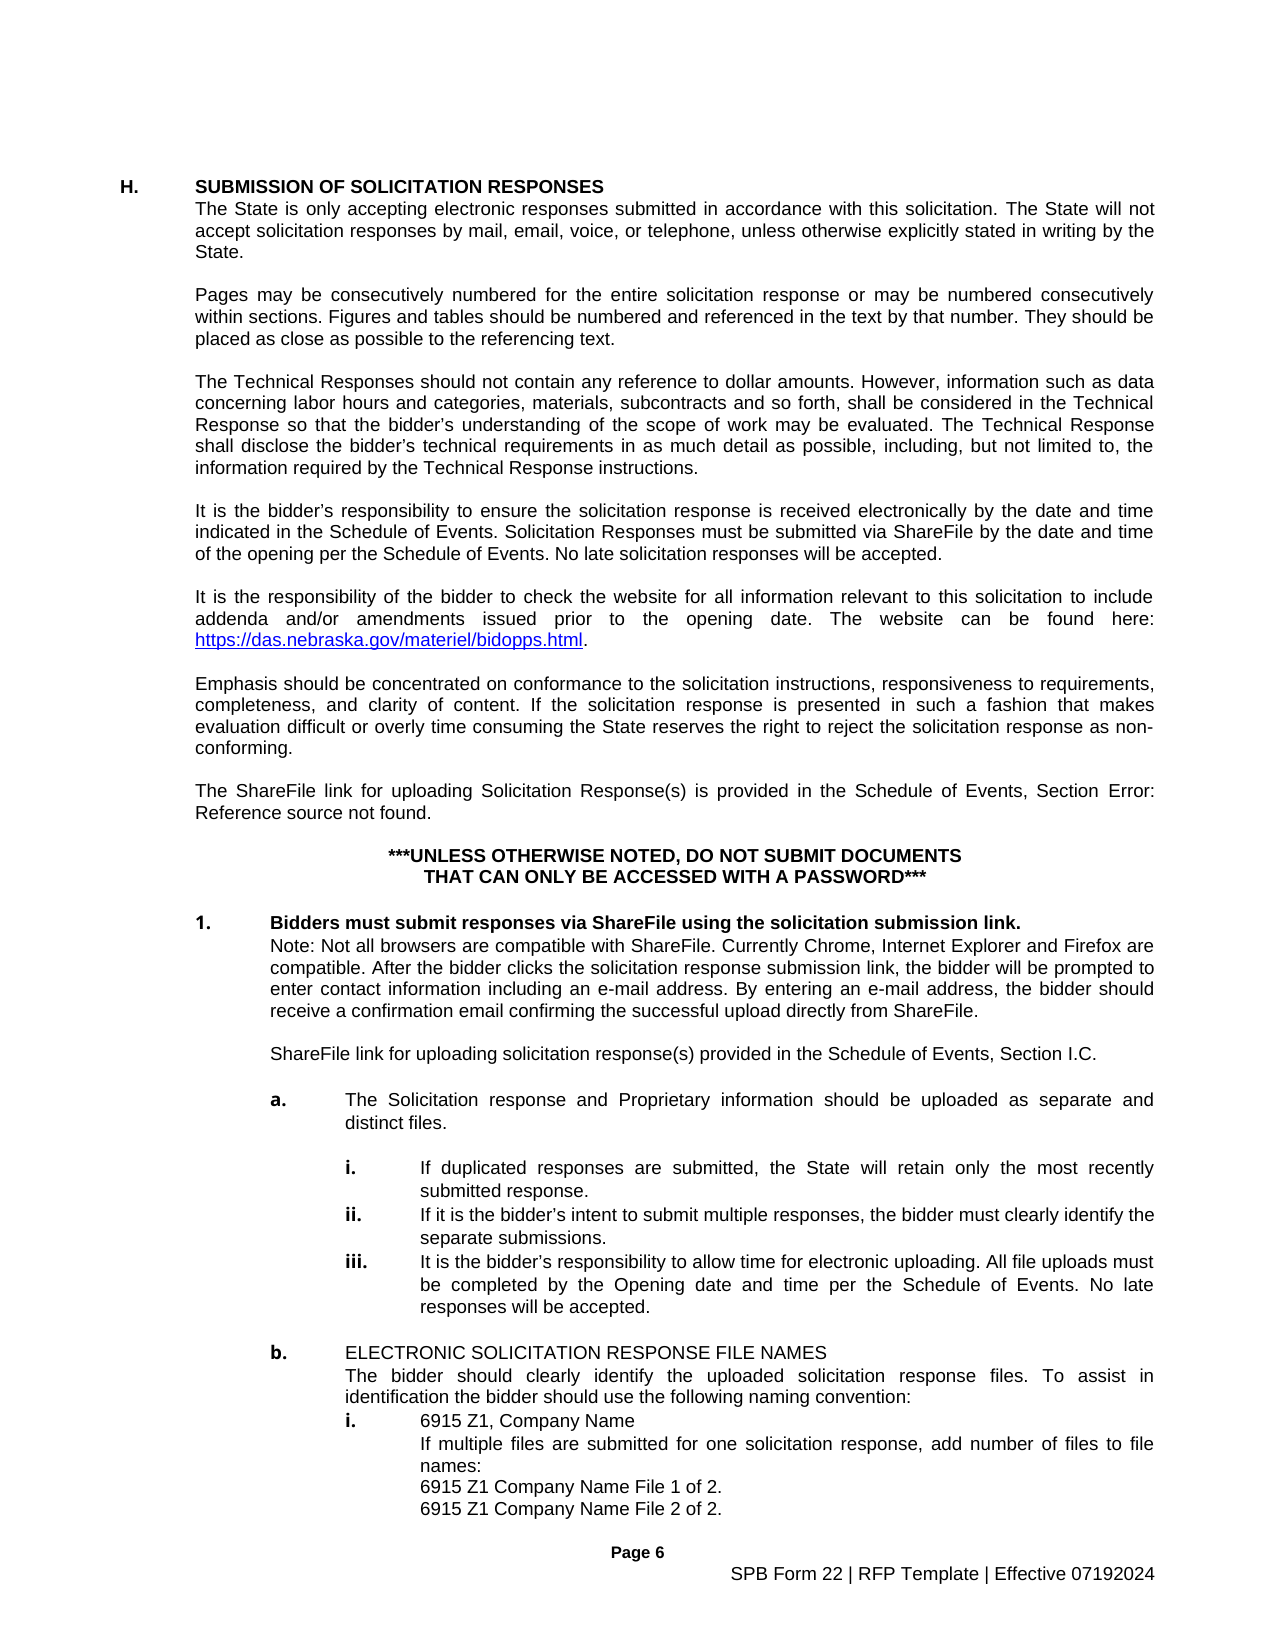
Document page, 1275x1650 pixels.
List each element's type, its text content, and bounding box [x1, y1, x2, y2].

list The Solicitation response and Proprietary information should be uploaded as separate and distinct files. [270, 1086, 1155, 1133]
list SUBMISSION OF SOLICITATION RESPONSES [120, 176, 1155, 198]
list The bidder should clearly identify the uploaded solicitation response files. To assist in identification the bidder should use the following naming convention: [345, 1364, 1155, 1408]
list 6915 Z1 Company Name File 2 of 2. [420, 1498, 1155, 1519]
text The State is only accepting electronic responses submitted in accordance with this solicitation. The State will not accept solicitation responses by mail, email, voice, or telephone, unless otherwise explicitly stated in writing by the State. [195, 198, 1155, 263]
text THAT CAN ONLY BE ACCESSED WITH A PASSWORD*** [195, 866, 1155, 888]
list If duplicated responses are submitted, the State will retain only the most recently submitted response. [345, 1154, 1155, 1202]
list Bidders must submit responses via ShareFile using the solicitation submission link. [195, 909, 1155, 935]
text It is the bidder’s responsibility to ensure the solicitation response is received electronically by the date and time indicated in the Schedule of Events. Solicitation Responses must be submitted via ShareFile by the date and time of the opening per the Schedule of Events. No late solicitation responses will be accepted. [195, 500, 1155, 564]
list ELECTRONIC SOLICITATION RESPONSE FILE NAMES [270, 1339, 1155, 1364]
list It is the bidder’s responsibility to allow time for electronic uploading. All file uploads must be completed by the Opening date and time per the Schedule of Events. No late responses will be accepted. [345, 1249, 1155, 1317]
list If it is the bidder’s intent to submit multiple responses, the bidder must clearly identify the separate submissions. [345, 1202, 1155, 1249]
text The Technical Responses should not contain any reference to dollar amounts. However, information such as data concerning labor hours and categories, materials, subcontracts and so forth, shall be considered in the Technical Response so that the bidder’s understanding of the scope of work may be evaluated. The Technical Response shall disclose the bidder’s technical requirements in as much detail as possible, including, but not limited to, the information required by the Technical Response instructions. [195, 370, 1155, 478]
text Note: Not all browsers are compatible with ShareFile. Currently Chrome, Internet Explorer and Firefox are compatible. After the bidder clicks the solicitation response submission link, the bidder will be prompted to enter contact information including an e-mail address. By entering an e-mail address, the bidder should receive a confirmation email confirming the successful upload directly from ShareFile. [270, 935, 1155, 1021]
text ***UNLESS OTHERWISE NOTED, DO NOT SUBMIT DOCUMENTS [195, 845, 1155, 866]
text ShareFile link for uploading solicitation response(s) provided in the Schedule of Events, Section I.C. [270, 1043, 1155, 1064]
list 6915 Z1, Company Name [345, 1408, 1155, 1433]
text It is the responsibility of the bidder to check the website for all information relevant to this solicitation to include addenda and/or amendments issued prior to the opening date. The website can be found here: https://das.nebraska.gov/materiel/bidopps.html. [195, 586, 1155, 651]
text Pages may be consecutively numbered for the entire solicitation response or may be numbered consecutively within sections. Figures and tables should be numbered and referenced in the text by that number. They should be placed as close as possible to the referencing text. [195, 284, 1155, 349]
text Emphasis should be concentrated on conformance to the solicitation instructions, responsiveness to requirements, completeness, and clarity of content. If the solicitation response is presented in such a fashion that makes evaluation difficult or overly time consuming the State reserves the right to reject the solicitation response as non-conforming. [195, 672, 1155, 758]
list 6915 Z1 Company Name File 1 of 2. [420, 1476, 1155, 1498]
list If multiple files are submitted for one solicitation response, add number of files to file names: [420, 1433, 1155, 1476]
